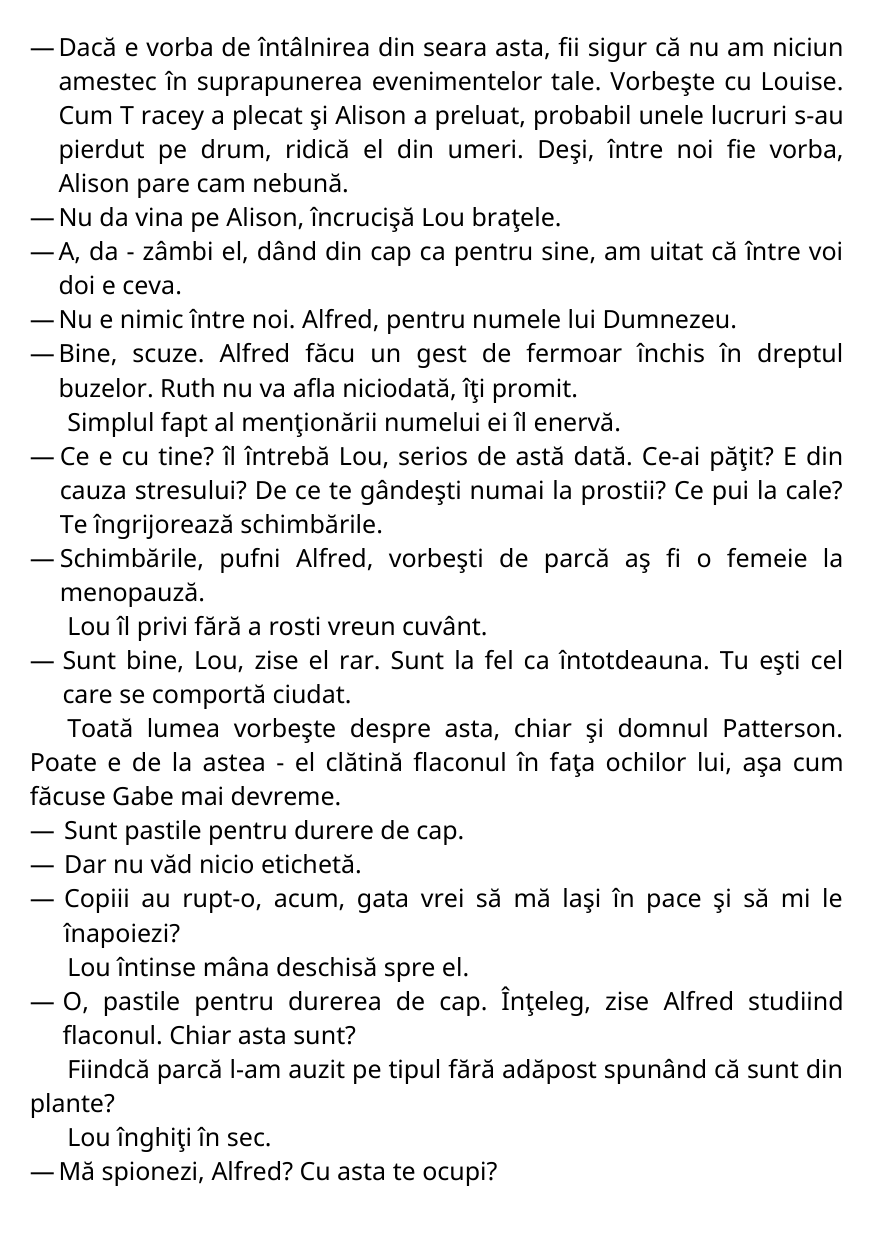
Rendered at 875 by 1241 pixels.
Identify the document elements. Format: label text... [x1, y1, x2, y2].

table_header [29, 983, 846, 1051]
text Toată lumea vorbeşte despre asta, chiar şi domnul Patterson. Poate e de la astea - el clătină flaconul în faţa ochilor lui, aşa cum făcuse Gabe mai devreme. [29, 711, 844, 813]
text Lou îl privi fără a rosti vreun cuvânt. [29, 609, 844, 643]
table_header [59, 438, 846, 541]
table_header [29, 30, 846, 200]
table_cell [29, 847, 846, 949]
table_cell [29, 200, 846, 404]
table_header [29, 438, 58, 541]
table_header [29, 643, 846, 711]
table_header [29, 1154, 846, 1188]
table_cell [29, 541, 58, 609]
text Simplul fapt al menţionării numelui ei îl enervă. [29, 404, 844, 438]
text Lou înghiţi în sec. [29, 1119, 844, 1154]
text Lou întinse mâna deschisă spre el. [29, 949, 844, 983]
text Fiindcă parcă l-am auzit pe tipul fără adăpost spunând că sunt din plante? [29, 1051, 844, 1119]
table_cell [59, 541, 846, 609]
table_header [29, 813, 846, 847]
